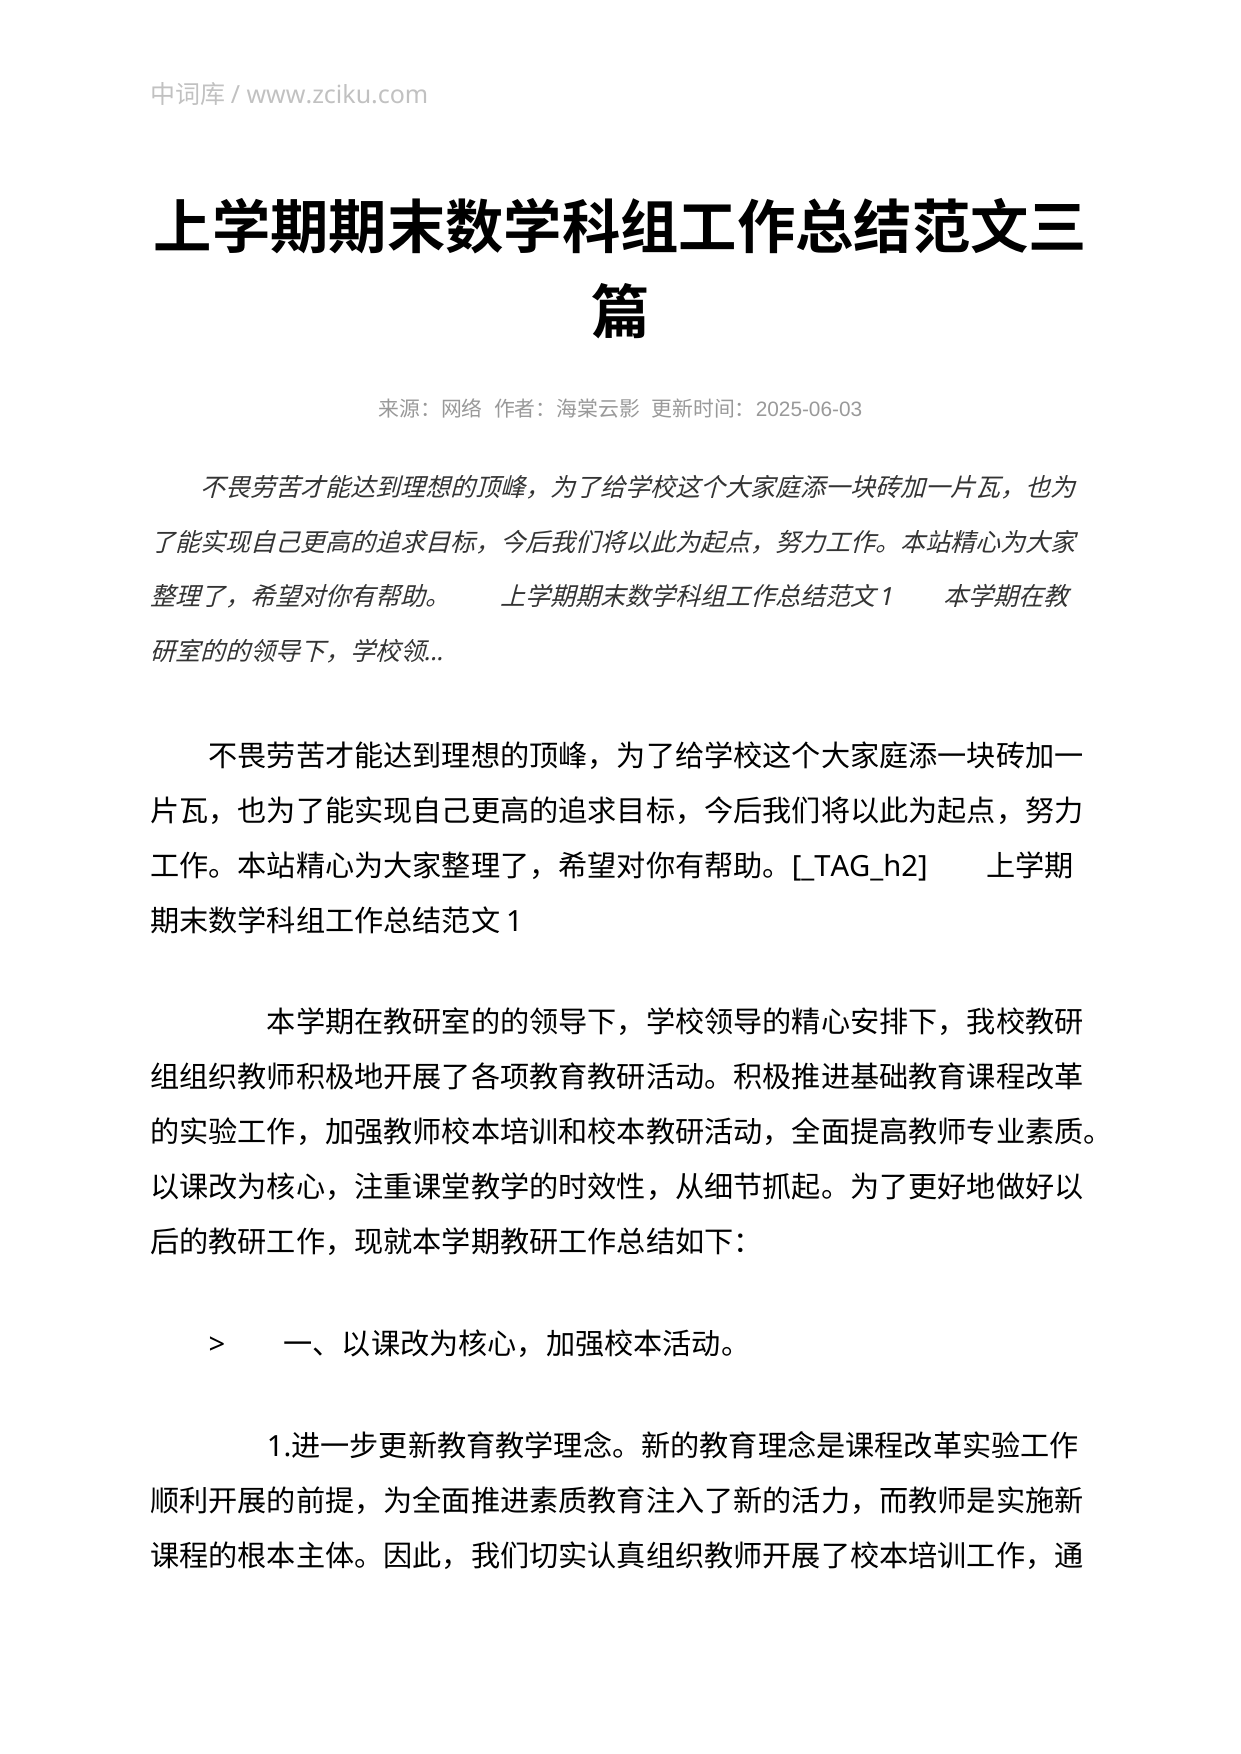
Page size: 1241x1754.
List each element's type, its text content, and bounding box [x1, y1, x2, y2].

text 不畏劳苦才能达到理想的顶峰，为了给学校这个大家庭添一块砖加一片瓦，也为了能实现自己更高的追求目标，今后我们将以此为起点，努力工作。本站精心为大家整理了，希望对你有帮助。 上学期期末数学科组工作总结范文1 本学期在教研室的的领导下，学校领... [150, 468, 1090, 667]
text 不畏劳苦才能达到理想的顶峰，为了给学校这个大家庭添一块砖加一片瓦，也为了能实现自己更高的追求目标，今后我们将以此为起点，努力工作。本站精心为大家整理了，希望对你有帮助。[_TAG_h2] 上学期期末数学科组工作总结范文1 [150, 732, 1090, 939]
text 来源：网络 作者：海棠云影 更新时间：2025-06-03 [150, 397, 1090, 421]
text 本学期在教研室的的领导下，学校领导的精心安排下，我校教研组组织教师积极地开展了各项教育教研活动。积极推进基础教育课程改革的实验工作，加强教师校本培训和校本教研活动，全面提高教师专业素质。以课改为核心，注重课堂教学的时效性，从细节抓起。为了更好地做好以后的教研工作，现就本学期教研工作总结如下： [150, 999, 1090, 1261]
text > 一、以课改为核心，加强校本活动。 [150, 1320, 1090, 1363]
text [150, 1422, 1090, 1574]
subtitle 上学期期末数学科组工作总结范文三篇 [150, 181, 1090, 350]
